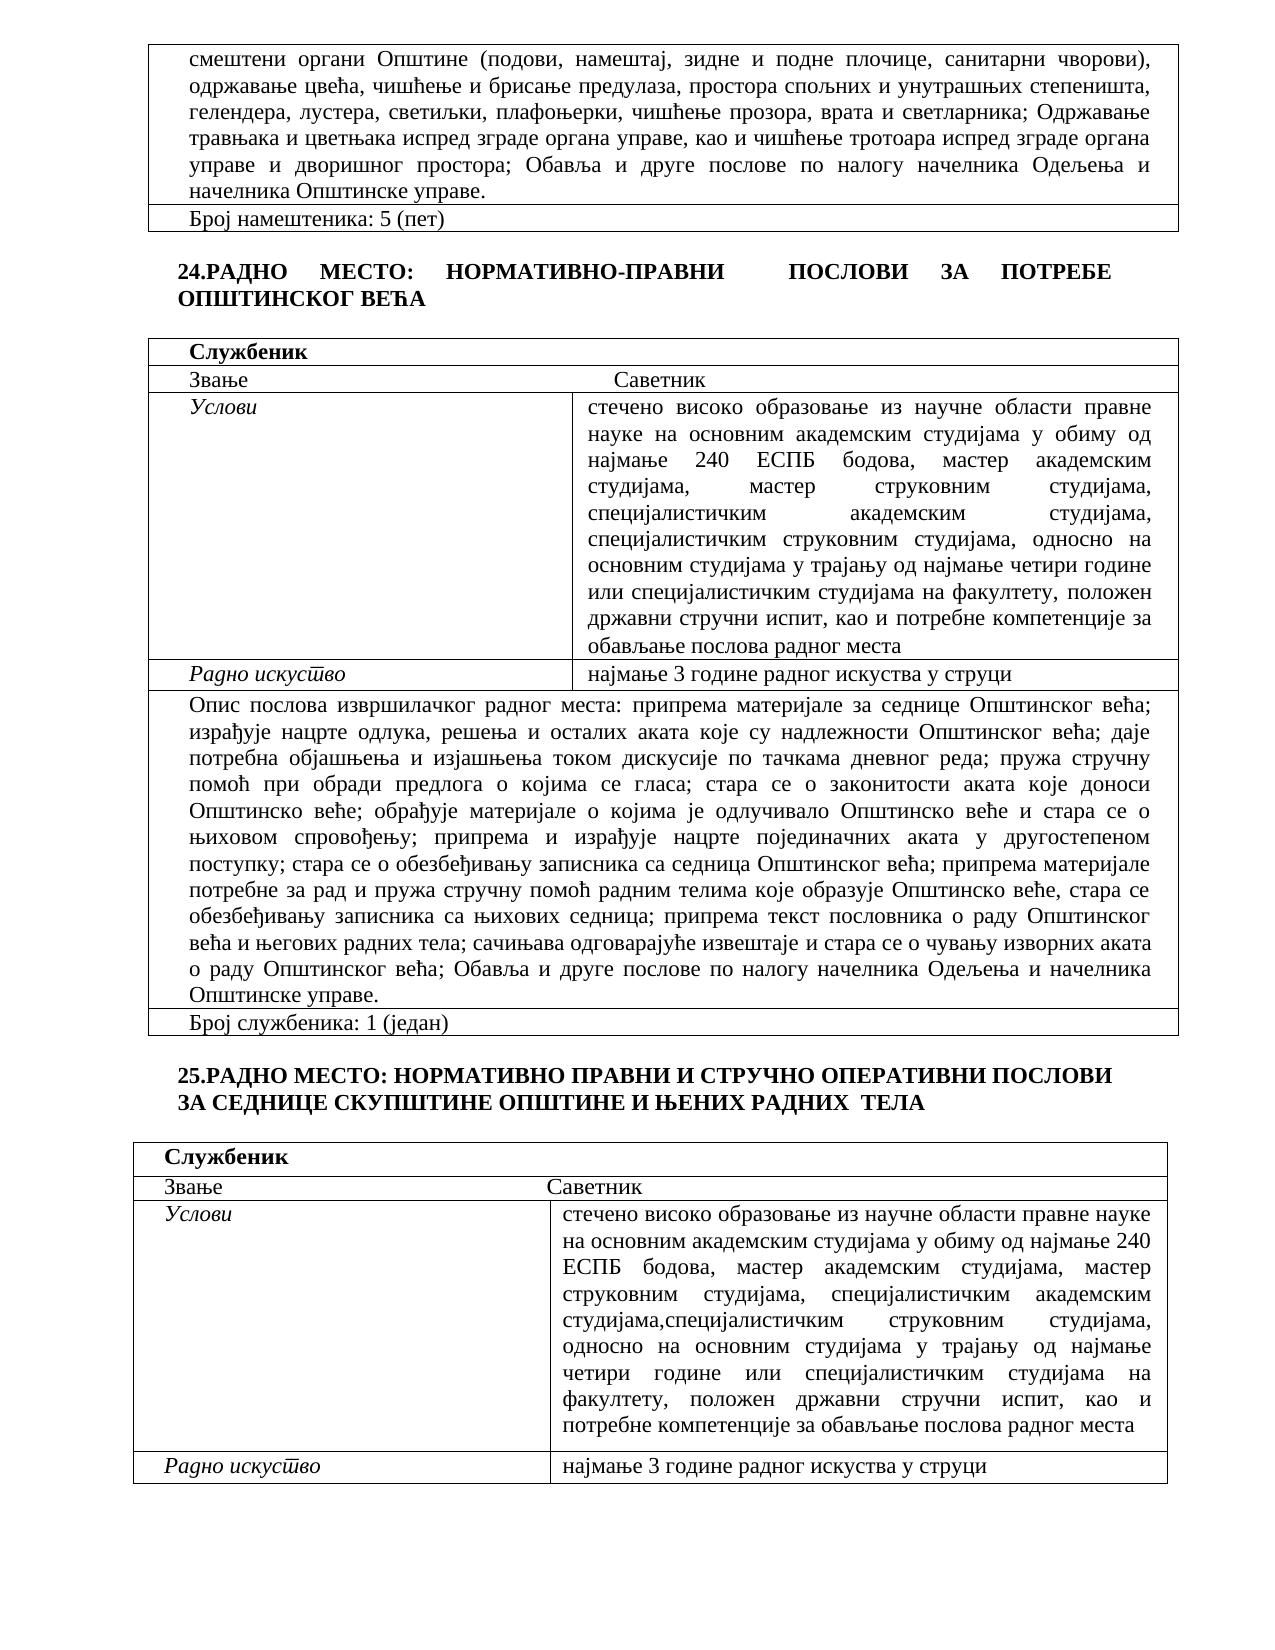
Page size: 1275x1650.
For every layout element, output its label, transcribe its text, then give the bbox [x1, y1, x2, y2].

table_cell Услови [149, 393, 572, 659]
table_cell Радно искуство [149, 660, 572, 690]
table_cell Опис послова извршилачког радног места: припрема материјале за седнице Општинског већа; израђује нацрте одлука, решења и осталих аката које су надлежности Општинског већа; даје потребна објашњења и изјашњења током дискусије по тачкама дневног реда; пружа стручну помоћ при обради предлога о којима се гласа; стара се о законитости аката које доноси Општинско веће; обрађује материјале о којима је одлучивало Општинско веће и стара се о њиховом спровођењу; припрема и израђује нацрте појединачних аката у другостепеном поступку; стара се о обезбеђивању записника са седница Општинског већа; припрема материјале потребне за рад и пружа стручну помоћ радним телима које образује Општинско веће, стара се обезбеђивању записника са њихових седница; припрема текст пословника о раду Општинског већа и његових радних тела; сачињава одговарајуће извештаје и стара се о чувању изворних аката о раду Општинског већа; Обавља и друге послове по налогу начелника Одељења и начелника Општинске управе. [149, 691, 1178, 1008]
table_header Службеник [149, 339, 1178, 365]
table_cell Број службеника: 1 (један) [149, 1009, 1178, 1035]
table_cell стечено високо образовање из научне области правне науке на основним академским студијама у обиму од најмање 240 ЕСПБ бодова, мастер академским студијама, мастер струковним студијама, специјалистичким академским студијама, специјалистичким струковним студијама, односно на основним студијама у трајању од најмање четири године или специјалистичким студијама на факултету, положен државни стручни испит, као и потребне компетенције за обављање послова радног места [573, 393, 1178, 659]
table_cell Број намештеника: 5 (пет) [149, 205, 1178, 231]
table_cell стечено високо образовање из научне области правне науке на основним академским студијама у обиму од најмање 240 ЕСПБ бодова, мастер академским студијама, мастер струковним студијама, специјалистичким академским студијама,специјалистичким струковним студијама, односно на основним студијама у трајању од најмање четири године или специјалистичким студијама на факултету, положен државни стручни испит, као и потребне компетенције за обављање послова радног места [551, 1201, 1167, 1451]
table_header Службеник [134, 1143, 1167, 1176]
table_cell Звање Саветник [134, 1177, 1167, 1199]
table_cell Услови [134, 1201, 550, 1451]
table_cell Радно искуство [134, 1452, 550, 1483]
table_cell најмање 3 године радног искуства у струци [573, 660, 1178, 690]
table_cell Звање [149, 366, 573, 392]
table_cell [149, 45, 1178, 203]
text 25.РАДНО МЕСТО: НОРМАТИВНО ПРАВНИ И СТРУЧНО ОПЕРАТИВНИ ПОСЛОВИ ЗА СЕДНИЦЕ СКУПШТИНЕ ОПШТИНЕ И ЊЕНИХ РАДНИХ ТЕЛА [177, 1062, 1113, 1115]
table_cell најмање 3 године радног искуства у струци [551, 1452, 1167, 1483]
text 24.РАДНО МЕСТО: НОРМАТИВНО-ПРАВНИ ПОСЛОВИ ЗА ПОТРЕБЕ ОПШТИНСКОГ ВЕЋА [177, 258, 1113, 311]
table_cell Саветник [573, 366, 1178, 392]
